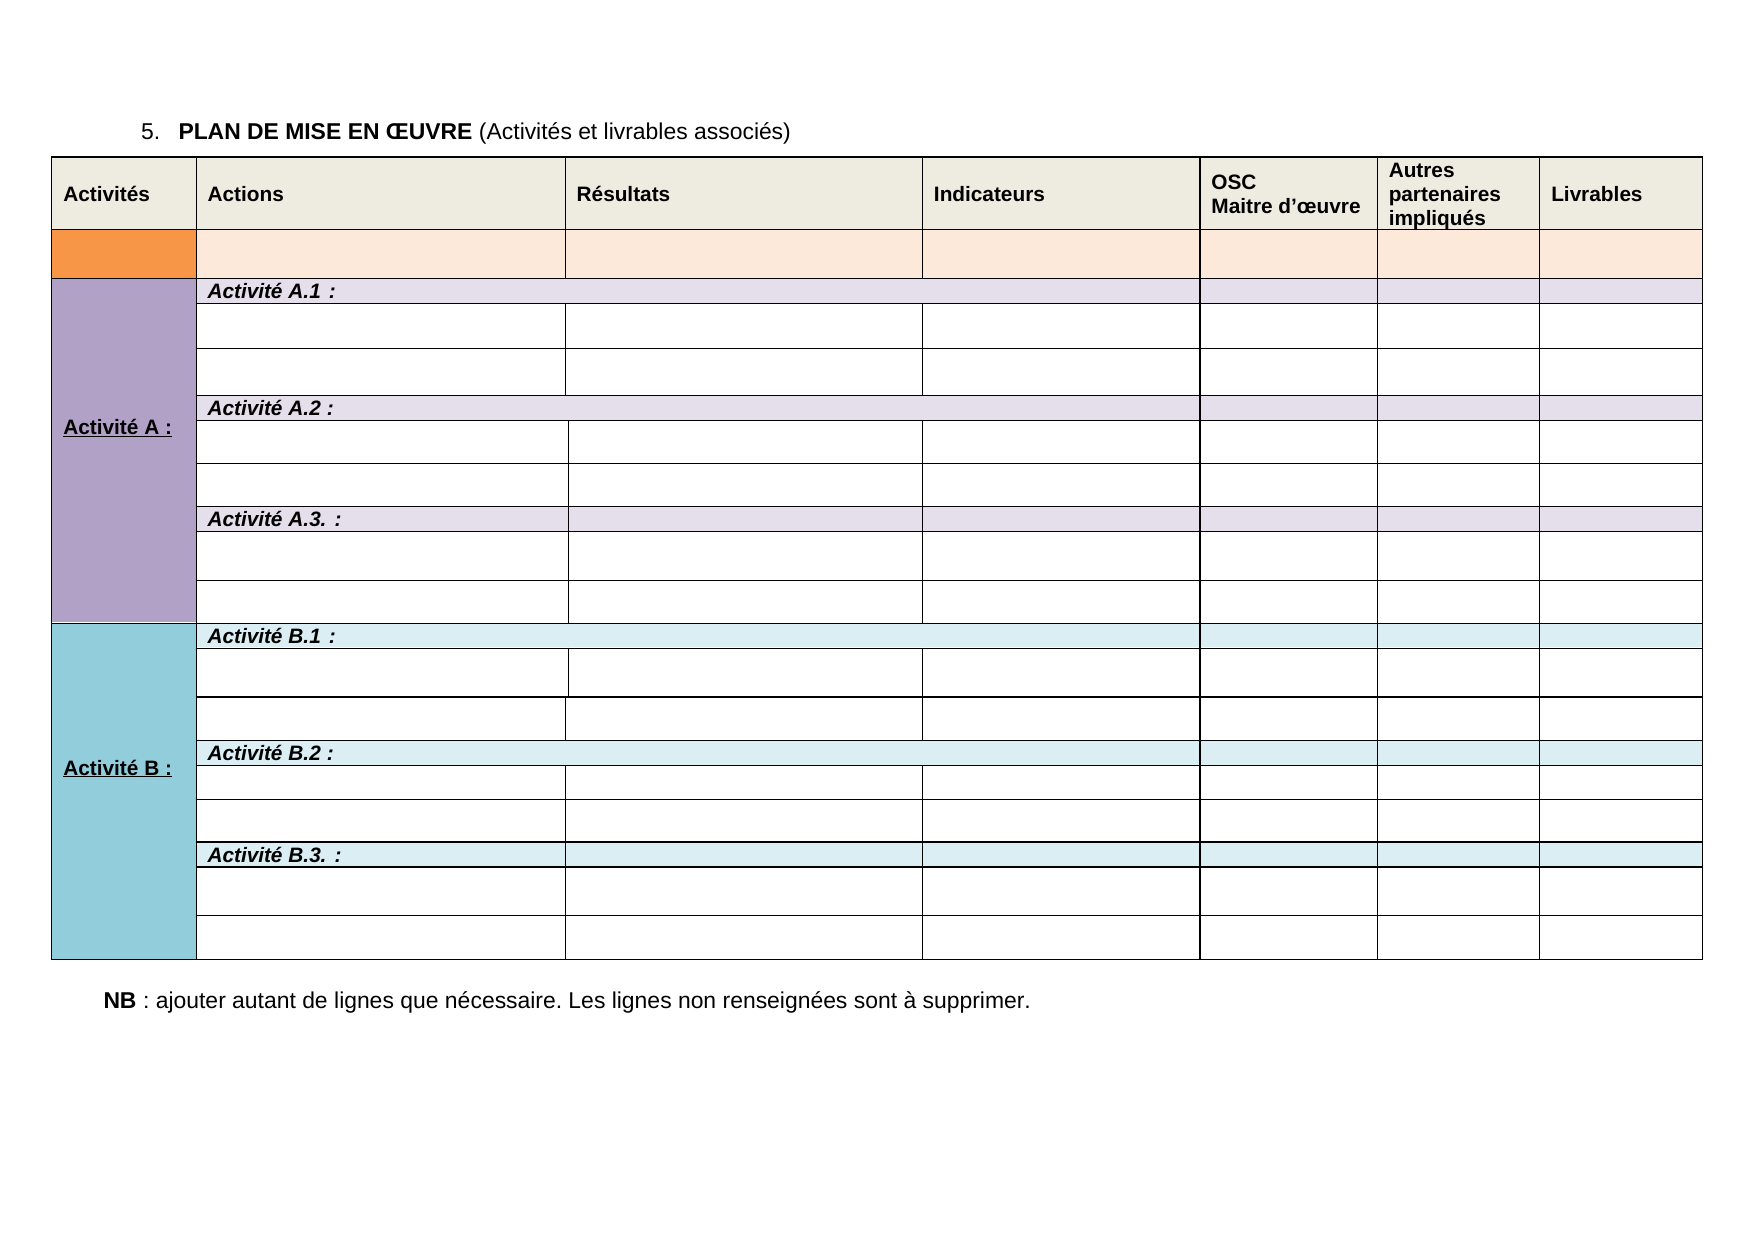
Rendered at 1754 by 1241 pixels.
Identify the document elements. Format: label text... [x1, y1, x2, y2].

table_cell [569, 464, 922, 506]
table_cell [1540, 396, 1702, 420]
table_cell [569, 581, 922, 622]
table_cell [1201, 843, 1377, 866]
table_cell [569, 507, 922, 531]
table_cell [566, 843, 922, 866]
table_cell [1378, 741, 1539, 765]
table_cell [1540, 741, 1702, 765]
table_cell [1540, 230, 1702, 278]
table_cell [1201, 766, 1377, 799]
table_cell [1540, 843, 1702, 866]
table_cell [1378, 800, 1539, 841]
table_cell [923, 421, 1199, 463]
table_cell [1201, 532, 1377, 580]
table_cell [923, 916, 1199, 959]
table_cell [1201, 741, 1377, 765]
table_cell [1540, 649, 1702, 696]
table_cell [1378, 464, 1539, 506]
table_cell Activité B : [52, 624, 196, 959]
table_cell [566, 698, 922, 740]
table_cell [1540, 304, 1702, 347]
table_cell [1540, 916, 1702, 959]
table_cell [1378, 507, 1539, 531]
table_cell [923, 349, 1199, 395]
table_cell [1540, 421, 1702, 463]
table_cell [1201, 230, 1377, 278]
table_cell Activité A.1 : [197, 279, 1199, 303]
table_header OSC Maitre d’œuvre [1201, 158, 1377, 229]
table_cell Activité A : [52, 279, 196, 622]
table_cell Activité A.3. : [197, 507, 568, 531]
table_cell [197, 230, 565, 278]
table_cell [923, 507, 1199, 531]
table_cell [566, 868, 922, 915]
table_cell [1201, 396, 1377, 420]
table_cell [1540, 624, 1702, 647]
table_cell [923, 698, 1199, 740]
table_cell [197, 649, 568, 696]
table_cell Activité B.3. : [197, 843, 565, 866]
table_cell [1201, 279, 1377, 303]
table_cell [1378, 916, 1539, 959]
table_cell [1378, 649, 1539, 696]
table_cell [197, 766, 565, 799]
table_cell [1540, 581, 1702, 622]
table_cell [1378, 230, 1539, 278]
table_cell [1540, 349, 1702, 395]
table_cell [197, 868, 565, 915]
table_cell [1201, 624, 1377, 647]
table_cell [1378, 532, 1539, 580]
table_cell [1540, 766, 1702, 799]
table_cell Activité A.2 : [197, 396, 1199, 420]
table_cell [197, 532, 568, 580]
table_cell [566, 304, 922, 347]
table_cell [197, 304, 565, 347]
table_cell [1201, 698, 1377, 740]
table_cell [923, 800, 1199, 841]
table_cell Activité B.2 : [197, 741, 1199, 765]
table_cell [1378, 349, 1539, 395]
table_cell [1201, 349, 1377, 395]
table_cell [197, 698, 565, 740]
list PLAN DE MISE EN ŒUVRE (Activités et livrables associés) [141, 118, 1651, 144]
table_cell [1201, 464, 1377, 506]
table_cell [197, 464, 568, 506]
table_cell [923, 843, 1199, 866]
table_header Résultats [566, 158, 922, 229]
table_cell [566, 349, 922, 395]
table_cell [1540, 800, 1702, 841]
table_cell [197, 916, 565, 959]
table_cell [566, 230, 922, 278]
table_cell [566, 916, 922, 959]
table_cell [1201, 916, 1377, 959]
table_cell [566, 766, 922, 799]
table_cell [923, 304, 1199, 347]
table_cell [1201, 581, 1377, 622]
table_cell [1540, 868, 1702, 915]
table_cell [1378, 624, 1539, 647]
table_cell [1378, 698, 1539, 740]
table_header Livrables [1540, 158, 1702, 229]
table_cell [1540, 698, 1702, 740]
table_cell [1201, 304, 1377, 347]
table_cell [1378, 279, 1539, 303]
table_cell [1378, 396, 1539, 420]
table_cell [1378, 304, 1539, 347]
table_cell [1540, 464, 1702, 506]
text NB : ajouter autant de lignes que nécessaire. Les lignes non renseignées sont à supprimer. [103, 987, 1651, 1013]
table_cell [1378, 868, 1539, 915]
table_cell [52, 230, 196, 278]
table_cell [923, 649, 1199, 696]
table_cell [923, 532, 1199, 580]
table_cell [566, 800, 922, 841]
table_header Actions [197, 158, 565, 229]
table_cell [569, 421, 922, 463]
table_header Activités [52, 158, 196, 229]
table_cell [197, 349, 565, 395]
table_cell [1201, 649, 1377, 696]
table_cell [1378, 843, 1539, 866]
table_cell [1201, 421, 1377, 463]
table_cell [1201, 800, 1377, 841]
table_cell [1378, 421, 1539, 463]
table_cell [923, 766, 1199, 799]
table_cell [1378, 581, 1539, 622]
table_cell [1201, 507, 1377, 531]
table_cell [923, 464, 1199, 506]
table_cell [197, 421, 568, 463]
table_cell [923, 230, 1199, 278]
table_cell [923, 868, 1199, 915]
table_cell [923, 581, 1199, 622]
table_cell [1378, 766, 1539, 799]
table_header Autres partenaires impliqués [1378, 158, 1539, 229]
table_cell [197, 581, 568, 622]
table_cell [1201, 868, 1377, 915]
table_header Indicateurs [923, 158, 1199, 229]
table_cell [1540, 279, 1702, 303]
table_cell [1540, 532, 1702, 580]
table_cell [569, 532, 922, 580]
table_cell [1540, 507, 1702, 531]
table_cell [569, 649, 922, 696]
table_cell Activité B.1 : [197, 624, 1199, 647]
table_cell [197, 800, 565, 841]
